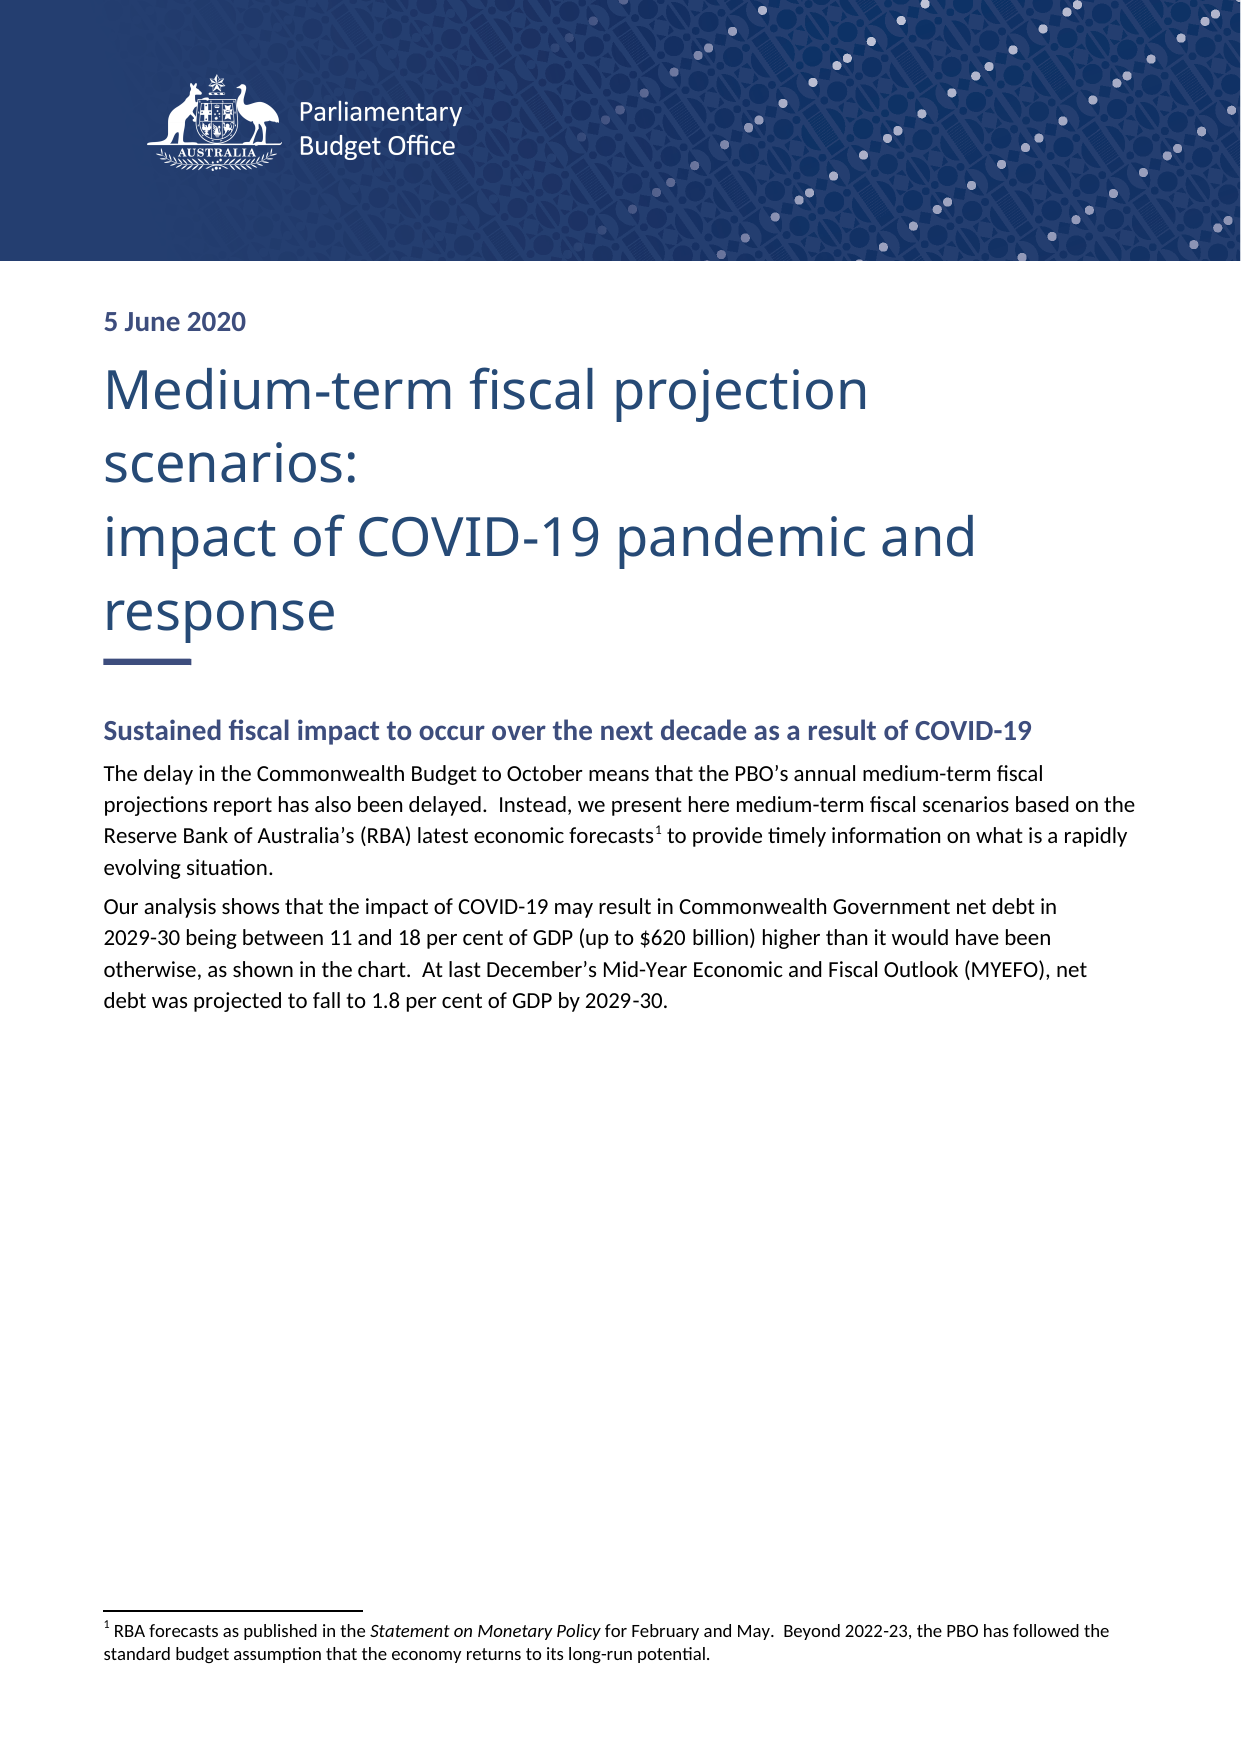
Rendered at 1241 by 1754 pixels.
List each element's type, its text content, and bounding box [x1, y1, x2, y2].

text Our analysis shows that the impact of COVID-19 may result in Commonwealth Government net debt in 2029-30 being between 11 and 18 per cent of GDP (up to $620 billion) higher than it would have been otherwise, as shown in the chart. At last December’s Mid-Year Economic and Fiscal Outlook (MYEFO), net debt was projected to fall to 1.8 per cent of GDP by 2029-30. [103, 889, 1137, 1014]
text 5 June 2020 [103, 303, 1137, 339]
picture [0, 0, 1241, 261]
subtitle Sustained fiscal impact to occur over the next decade as a result of COVID-19 [103, 712, 1137, 747]
text The delay in the Commonwealth Budget to October means that the PBO’s annual medium-term fiscal projections report has also been delayed. Instead, we present here medium-term fiscal scenarios based on the Reserve Bank of Australia’s (RBA) latest economic forecasts to provide timely information on what is a rapidly evolving situation. [103, 756, 1137, 881]
text Medium-term fiscal projection scenarios: impact of COVID-19 pandemic and response [103, 351, 1137, 646]
